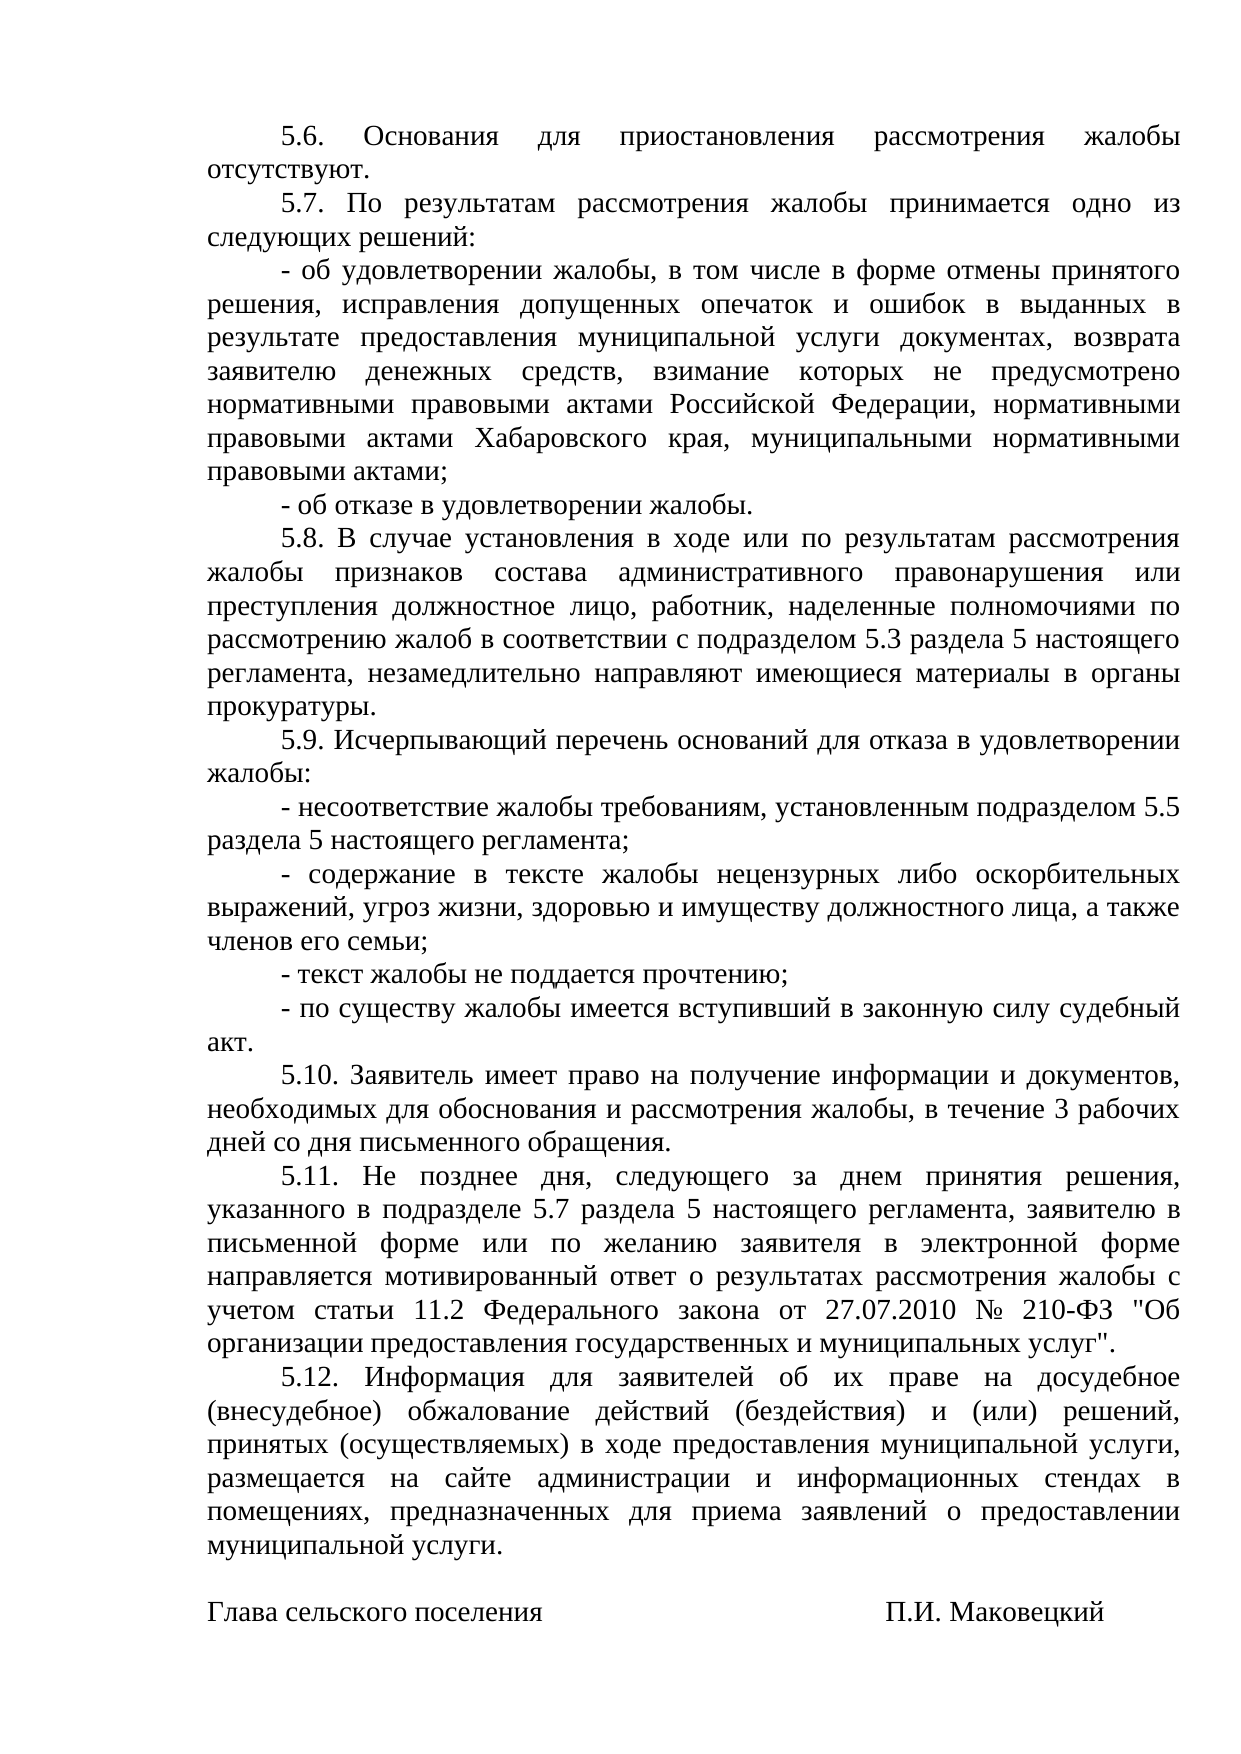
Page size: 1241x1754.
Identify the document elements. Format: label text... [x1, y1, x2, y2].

text 5.10. Заявитель имеет право на получение информации и документов, необходимых для обоснования и рассмотрения жалобы, в течение 3 рабочих дней со дня письменного обращения. [207, 1057, 1181, 1158]
text - содержание в тексте жалобы нецензурных либо оскорбительных выражений, угроз жизни, здоровью и имуществу должностного лица, а также членов его семьи; [207, 856, 1181, 957]
text 5.12. Информация для заявителей об их праве на досудебное (внесудебное) обжалование действий (бездействия) и (или) решений, принятых (осуществляемых) в ходе предоставления муниципальной услуги, размещается на сайте администрации и информационных стендах в помещениях, предназначенных для приема заявлений о предоставлении муниципальной услуги. [207, 1359, 1181, 1560]
text - текст жалобы не поддается прочтению; [207, 957, 1181, 990]
text 5.7. По результатам рассмотрения жалобы принимается одно из следующих решений: [207, 185, 1181, 252]
text 5.11. Не позднее дня, следующего за днем принятия решения, указанного в подразделе 5.7 раздела 5 настоящего регламента, заявителю в письменной форме или по желанию заявителя в электронной форме направляется мотивированный ответ о результатах рассмотрения жалобы с учетом статьи 11.2 Федерального закона от 27.07.2010 № 210-ФЗ "Об организации предоставления государственных и муниципальных услуг". [207, 1158, 1181, 1359]
text Глава сельского поселения П.И. Маковецкий [207, 1594, 1181, 1627]
text 5.8. В случае установления в ходе или по результатам рассмотрения жалобы признаков состава административного правонарушения или преступления должностное лицо, работник, наделенные полномочиями по рассмотрению жалоб в соответствии с подразделом 5.3 раздела 5 настоящего регламента, незамедлительно направляют имеющиеся материалы в органы прокуратуры. [207, 521, 1181, 722]
text 5.6. Основания для приостановления рассмотрения жалобы отсутствуют. [207, 118, 1181, 185]
text 5.9. Исчерпывающий перечень оснований для отказа в удовлетворении жалобы: [207, 722, 1181, 789]
text - об отказе в удовлетворении жалобы. [207, 487, 1181, 521]
text - об удовлетворении жалобы, в том числе в форме отмены принятого решения, исправления допущенных опечаток и ошибок в выданных в результате предоставления муниципальной услуги документах, возврата заявителю денежных средств, взимание которых не предусмотрено нормативными правовыми актами Российской Федерации, нормативными правовыми актами Хабаровского края, муниципальными нормативными правовыми актами; [207, 252, 1181, 487]
text - несоответствие жалобы требованиям, установленным подразделом 5.5 раздела 5 настоящего регламента; [207, 789, 1181, 856]
text - по существу жалобы имеется вступивший в законную силу судебный акт. [207, 990, 1181, 1057]
